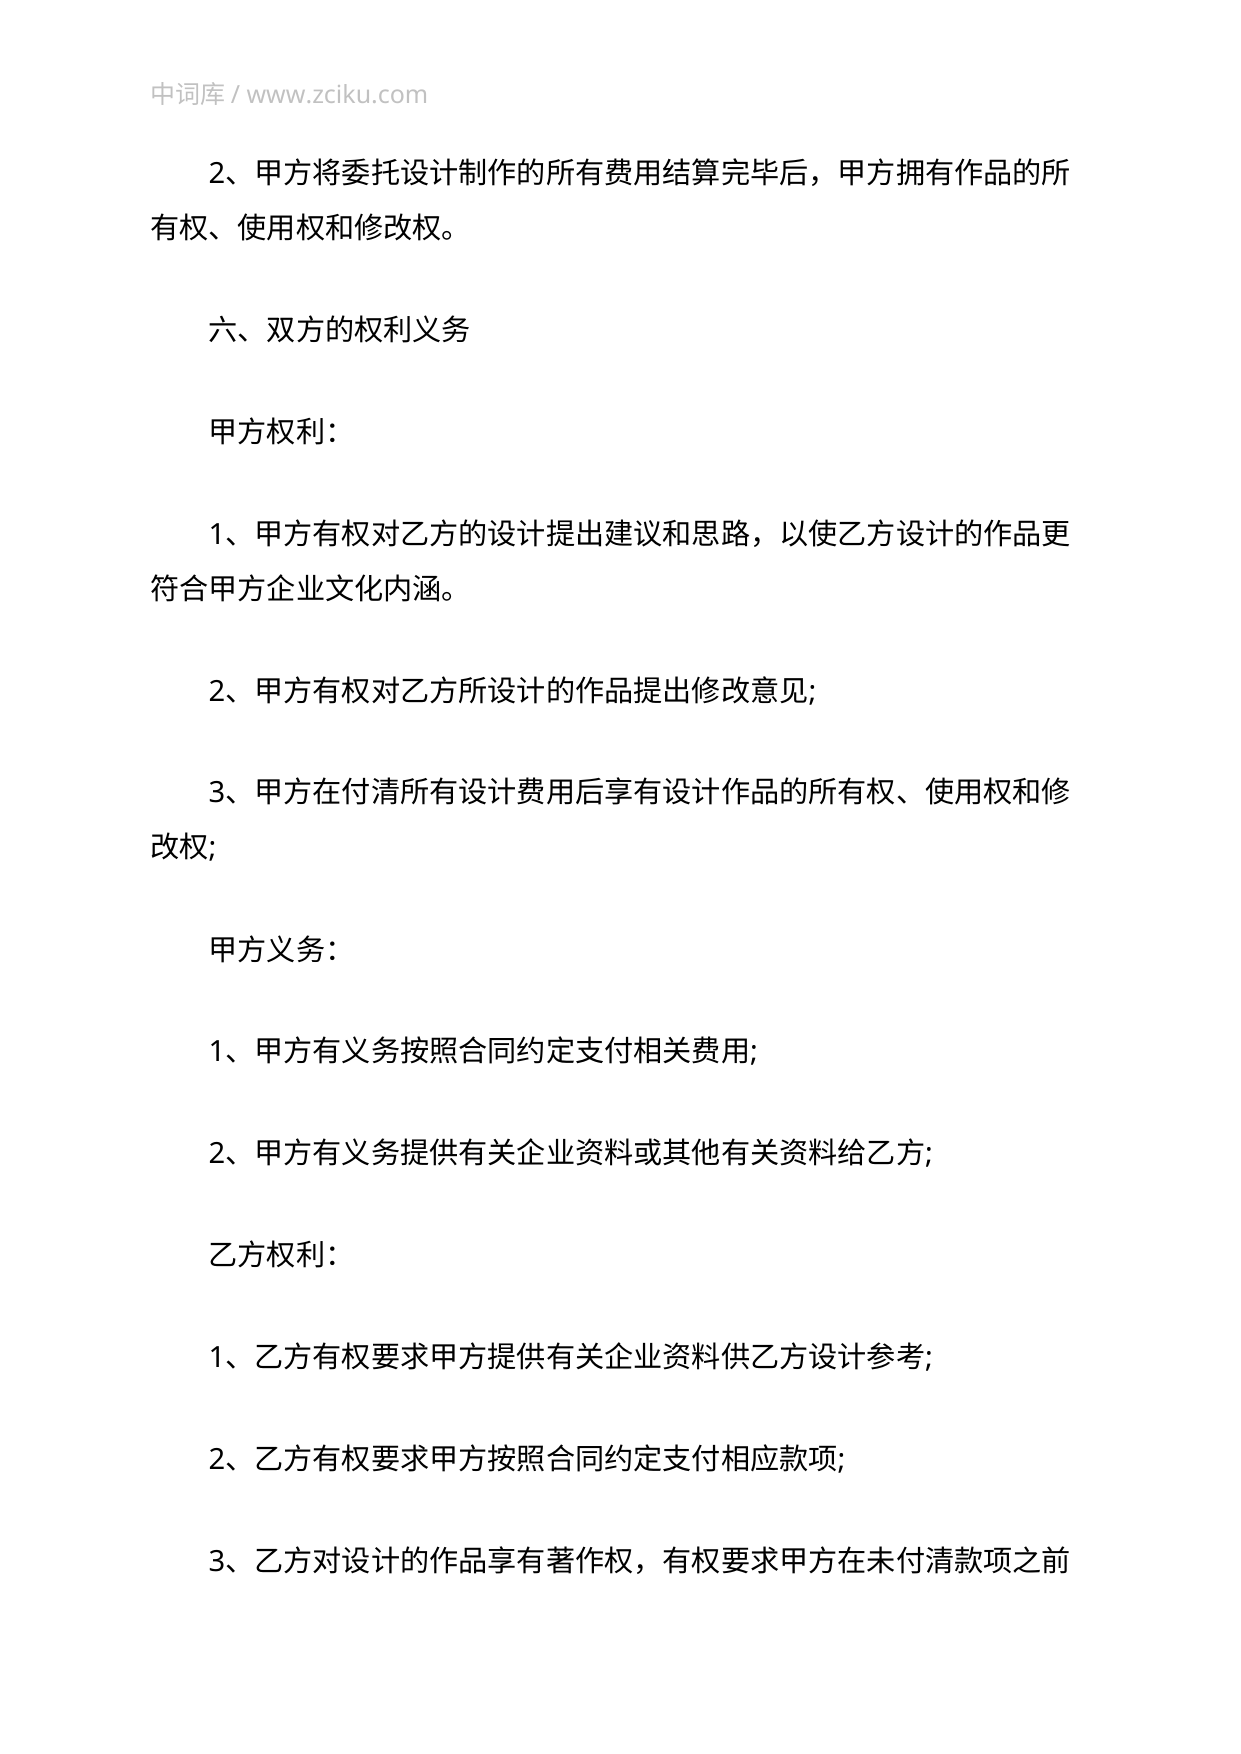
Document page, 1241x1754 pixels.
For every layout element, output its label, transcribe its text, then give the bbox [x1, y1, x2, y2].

text 1、甲方有义务按照合同约定支付相关费用; [150, 1028, 1090, 1070]
text 甲方权利： [150, 408, 1090, 451]
text 乙方权利： [150, 1232, 1090, 1274]
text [150, 1537, 1090, 1580]
text 3、甲方在付清所有设计费用后享有设计作品的所有权、使用权和修改权; [150, 769, 1090, 866]
text 2、甲方有义务提供有关企业资料或其他有关资料给乙方; [150, 1130, 1090, 1172]
text 2、甲方有权对乙方所设计的作品提出修改意见; [150, 667, 1090, 709]
text 2、乙方有权要求甲方按照合同约定支付相应款项; [150, 1436, 1090, 1478]
text 2、甲方将委托设计制作的所有费用结算完毕后，甲方拥有作品的所有权、使用权和修改权。 [150, 150, 1090, 247]
text 甲方义务： [150, 926, 1090, 968]
text 1、甲方有权对乙方的设计提出建议和思路，以使乙方设计的作品更符合甲方企业文化内涵。 [150, 510, 1090, 608]
text 1、乙方有权要求甲方提供有关企业资料供乙方设计参考; [150, 1333, 1090, 1376]
text 六、双方的权利义务 [150, 307, 1090, 349]
